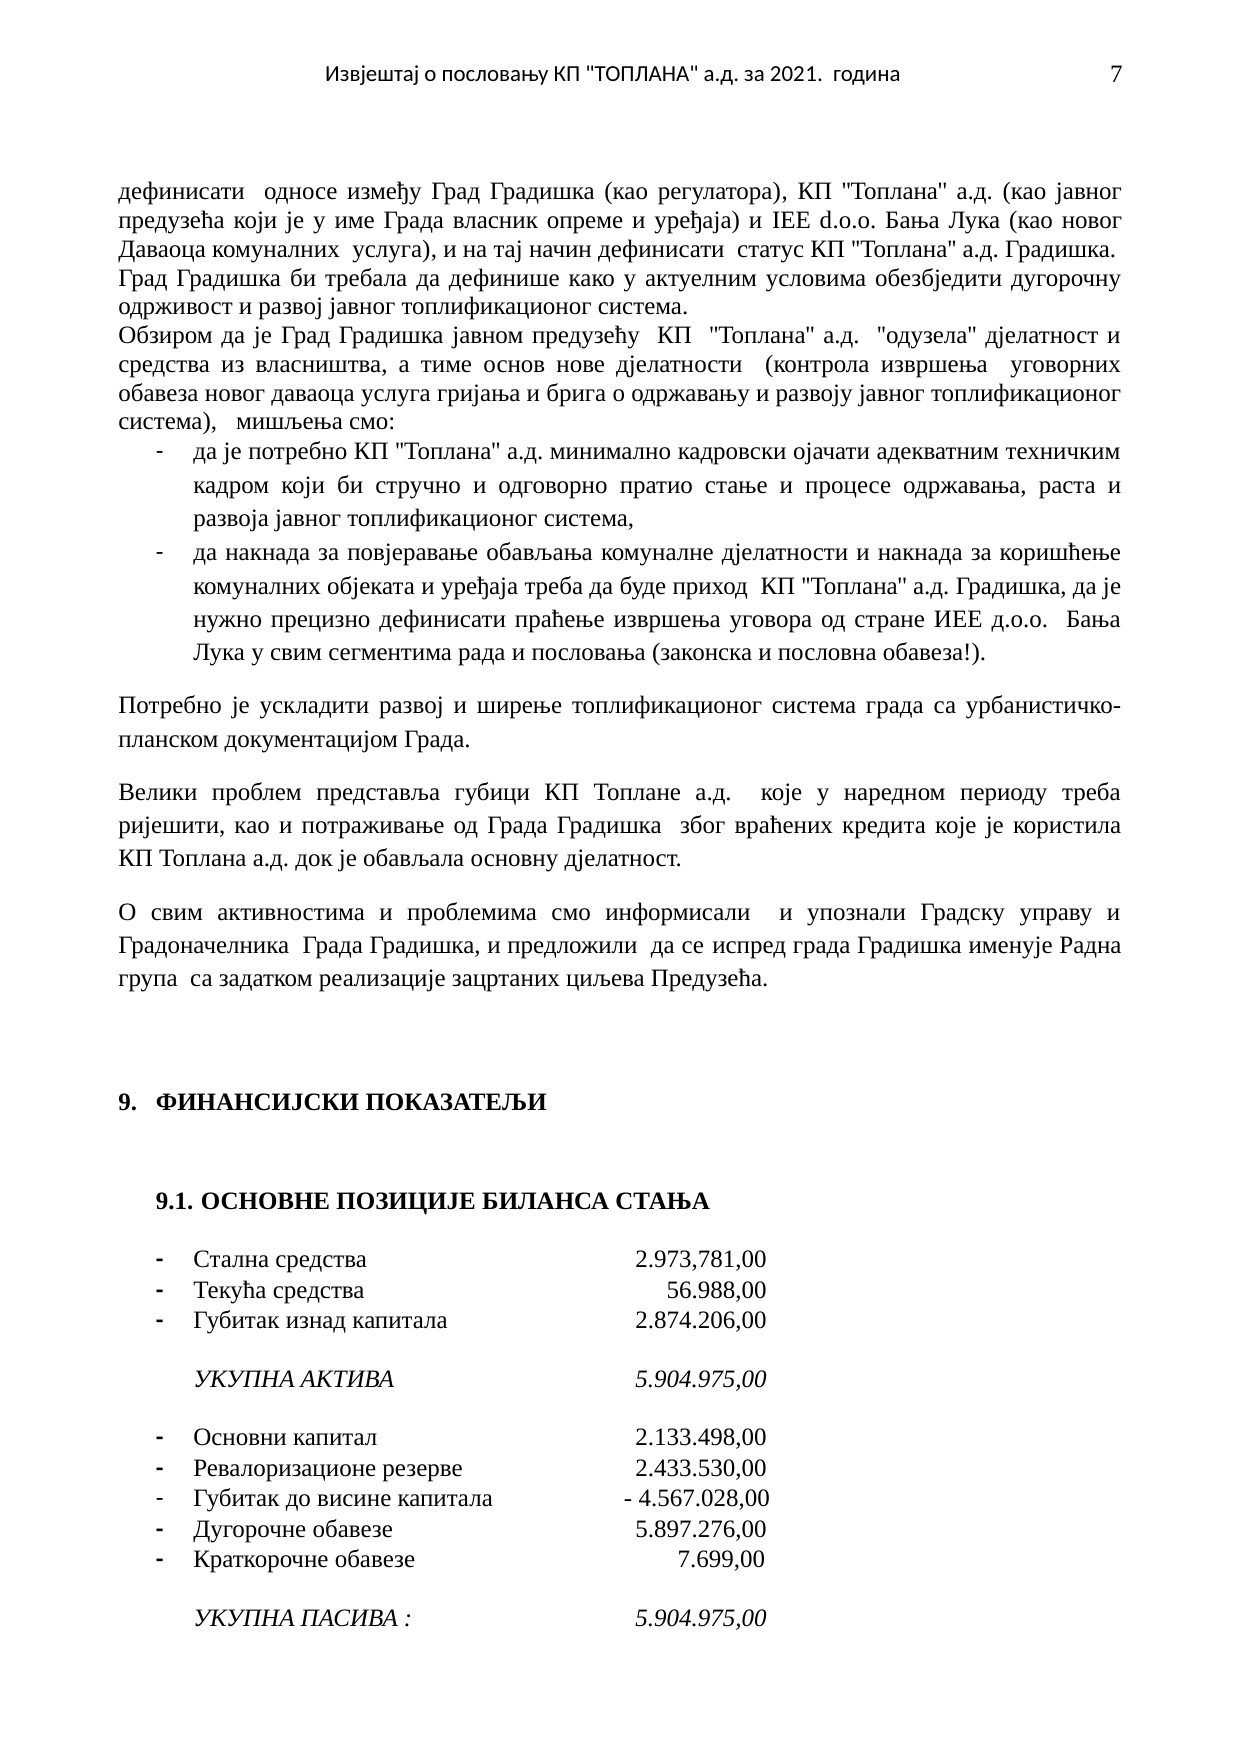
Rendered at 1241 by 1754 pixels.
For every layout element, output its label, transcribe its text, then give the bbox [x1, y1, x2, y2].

list Губитак изнад капитала 2.874.206,00 [156, 1304, 1122, 1335]
text Велики проблем представља губици КП Топлане а.д. које у наредном периоду треба ријешити, као и потраживање од Града Градишка због враћених кредита које је користила КП Топлана а.д. док је обављала основну дјелатност. [118, 777, 1122, 872]
list ОСНОВНЕ ПОЗИЦИЈЕ БИЛАНСА СТАЊА [156, 1186, 1122, 1215]
list Краткорочне обавезе 7.699,00 [156, 1543, 1122, 1574]
text Обзиром да је Град Градишка јавном предузећу КП ''Топлана'' а.д. ''одузела'' дјелатност и средства из власништва, а тиме основ нове дјелатности (контрола извршења уговорних обавеза новог даваоца услуга гријања и брига о одржавању и развоју јавног топлификационог система), мишљења смо: [118, 320, 1122, 435]
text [118, 176, 1122, 263]
list Губитак до висине капитала - 4.567.028,00 [156, 1482, 1122, 1513]
text Потребно је ускладити развој и ширење топлификационог система града са урбанистичко-планском документацијом Града. [118, 691, 1122, 752]
text О свим активностима и проблемима смо информисали и упознали Градску управу и Градоначелника Града Градишка, и предложили да се испред града Градишка именује Радна група са задатком реализације зацртаних циљева Предузећа. [118, 897, 1122, 992]
list УКУПНА ПАСИВА : 5.904.975,00 [193, 1603, 1122, 1631]
text Град Градишка би требала да дефинише како у актуелним условима обезбједити дугорочну одрживост и развој јавног топлификационог система. [118, 263, 1122, 320]
list Текућа средства 56.988,00 [156, 1274, 1122, 1304]
list Дугорочне обавезе 5.897.276,00 [156, 1513, 1122, 1543]
list да накнада за повјеравање обављања комуналне дјелатности и накнада за коришћење комуналних објеката и уређаја треба да буде приход КП ''Топлана'' а.д. Градишка, да је нужно прецизно дефинисати праћење извршења уговора од стране ИЕЕ д.о.о. Бања Лука у свим сегментима рада и пословања (законска и пословна обавеза!). [156, 536, 1122, 666]
list Стална средства 2.973,781,00 [156, 1243, 1122, 1274]
list да је потребно КП ''Топлана'' а.д. минимално кадровски ојачати адекватним техничким кадром који би стручно и одговорно пратио стање и процесе одржавања, раста и развоја јавног топлификационог система, [156, 435, 1122, 532]
list Основни капитал 2.133.498,00 [156, 1421, 1122, 1452]
subtitle ФИНАНСИЈСКИ ПОКАЗАТЕЉИ [118, 1087, 1122, 1116]
list УКУПНА АКТИВА 5.904.975,00 [193, 1364, 1122, 1393]
list Ревалоризационе резерве 2.433.530,00 [156, 1452, 1122, 1482]
